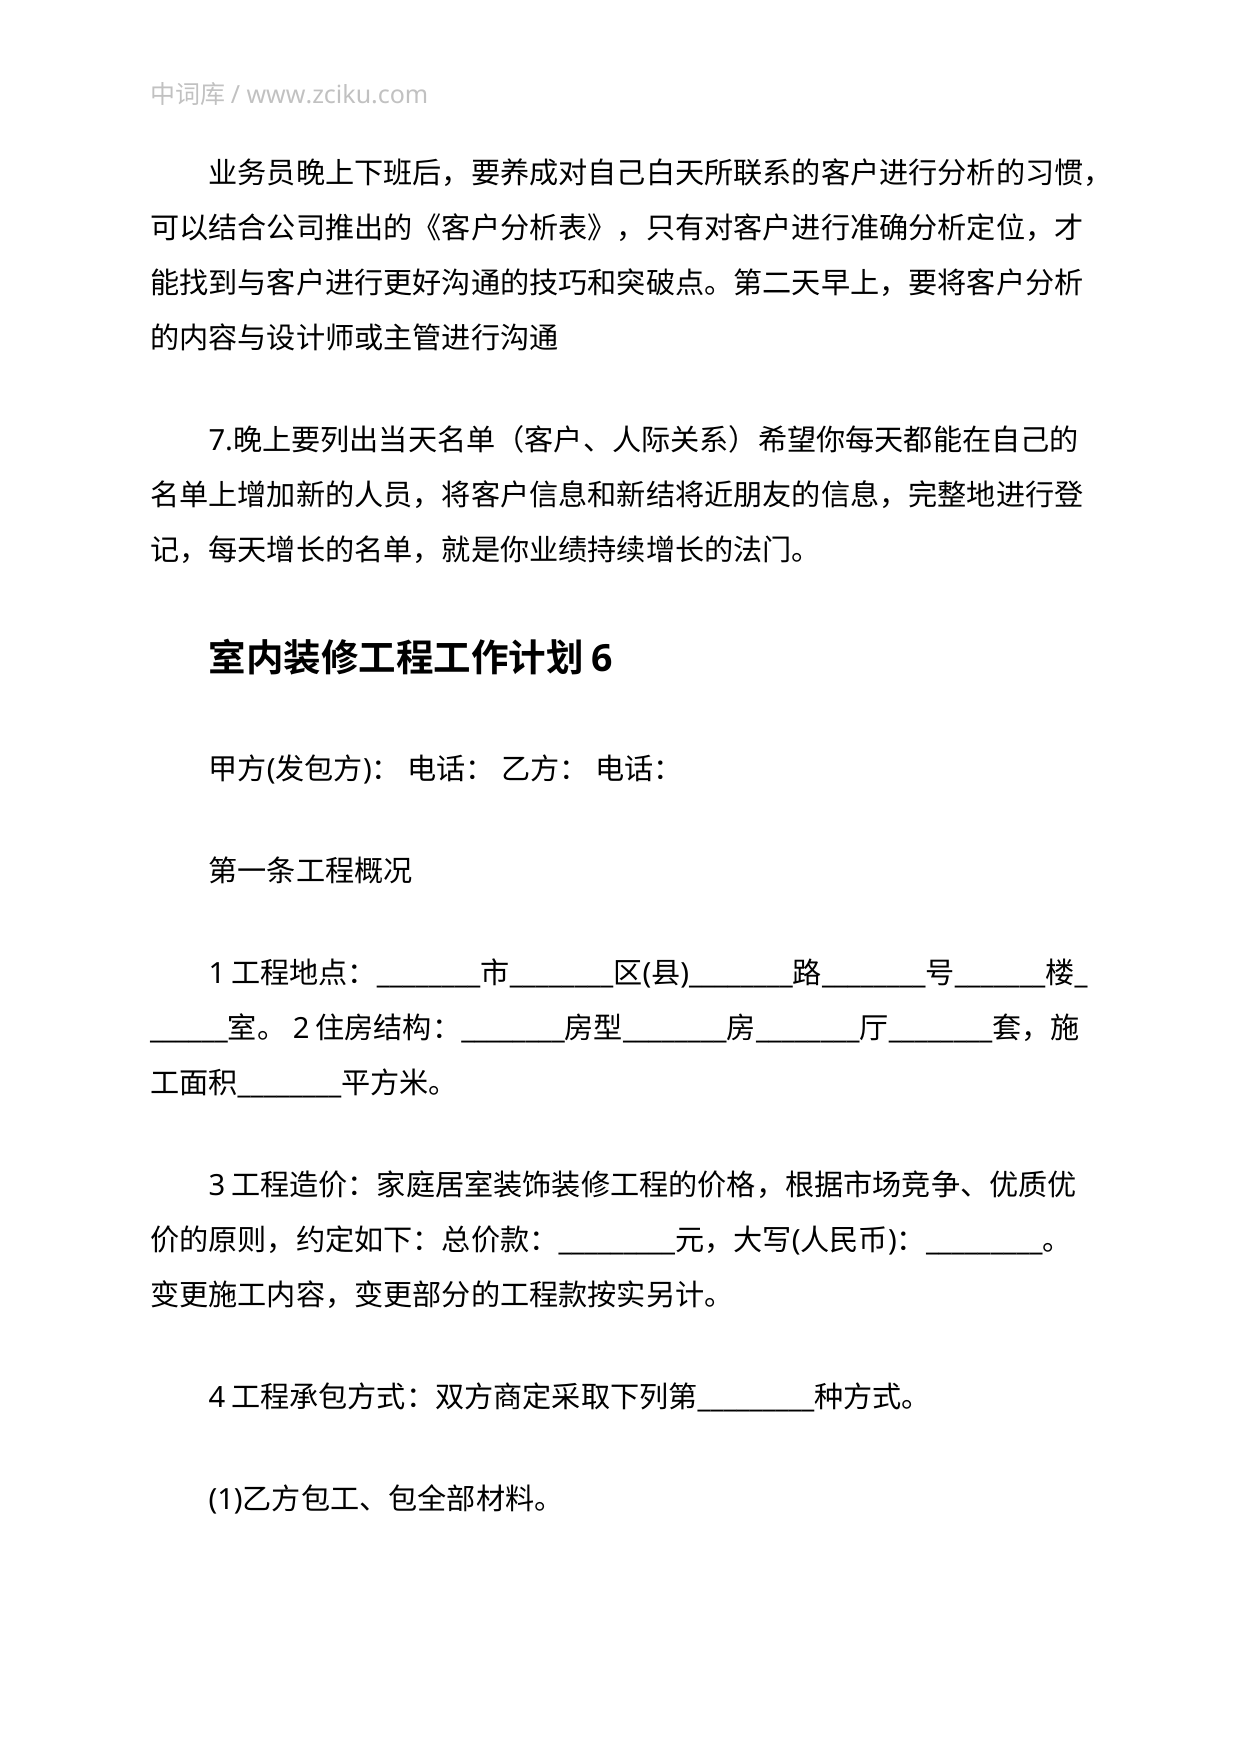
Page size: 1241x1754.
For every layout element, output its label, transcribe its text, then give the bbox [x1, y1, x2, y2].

text 1工程地点：________市________区(县)________路________号_______楼_______室。 2住房结构：________房型________房________厅________套，施工面积________平方米。 [150, 949, 1090, 1102]
text 7.晚上要列出当天名单（客户、人际关系）希望你每天都能在自己的名单上增加新的人员，将客户信息和新结将近朋友的信息，完整地进行登记，每天增长的名单，就是你业绩持续增长的法门。 [150, 416, 1090, 569]
text 4工程承包方式：双方商定采取下列第_________种方式。 [150, 1373, 1090, 1416]
text 室内装修工程工作计划6 [150, 628, 1090, 683]
text 业务员晚上下班后，要养成对自己白天所联系的客户进行分析的习惯，可以结合公司推出的《客户分析表》，只有对客户进行准确分析定位，才能找到与客户进行更好沟通的技巧和突破点。第二天早上，要将客户分析的内容与设计师或主管进行沟通 [150, 150, 1090, 357]
text 甲方(发包方)： 电话： 乙方： 电话： [150, 746, 1090, 788]
text (1)乙方包工、包全部材料。 [150, 1475, 1090, 1518]
text 第一条工程概况 [150, 848, 1090, 890]
text 3工程造价：家庭居室装饰装修工程的价格，根据市场竞争、优质优价的原则，约定如下：总价款：_________元，大写(人民币)：_________。变更施工内容，变更部分的工程款按实另计。 [150, 1161, 1090, 1314]
